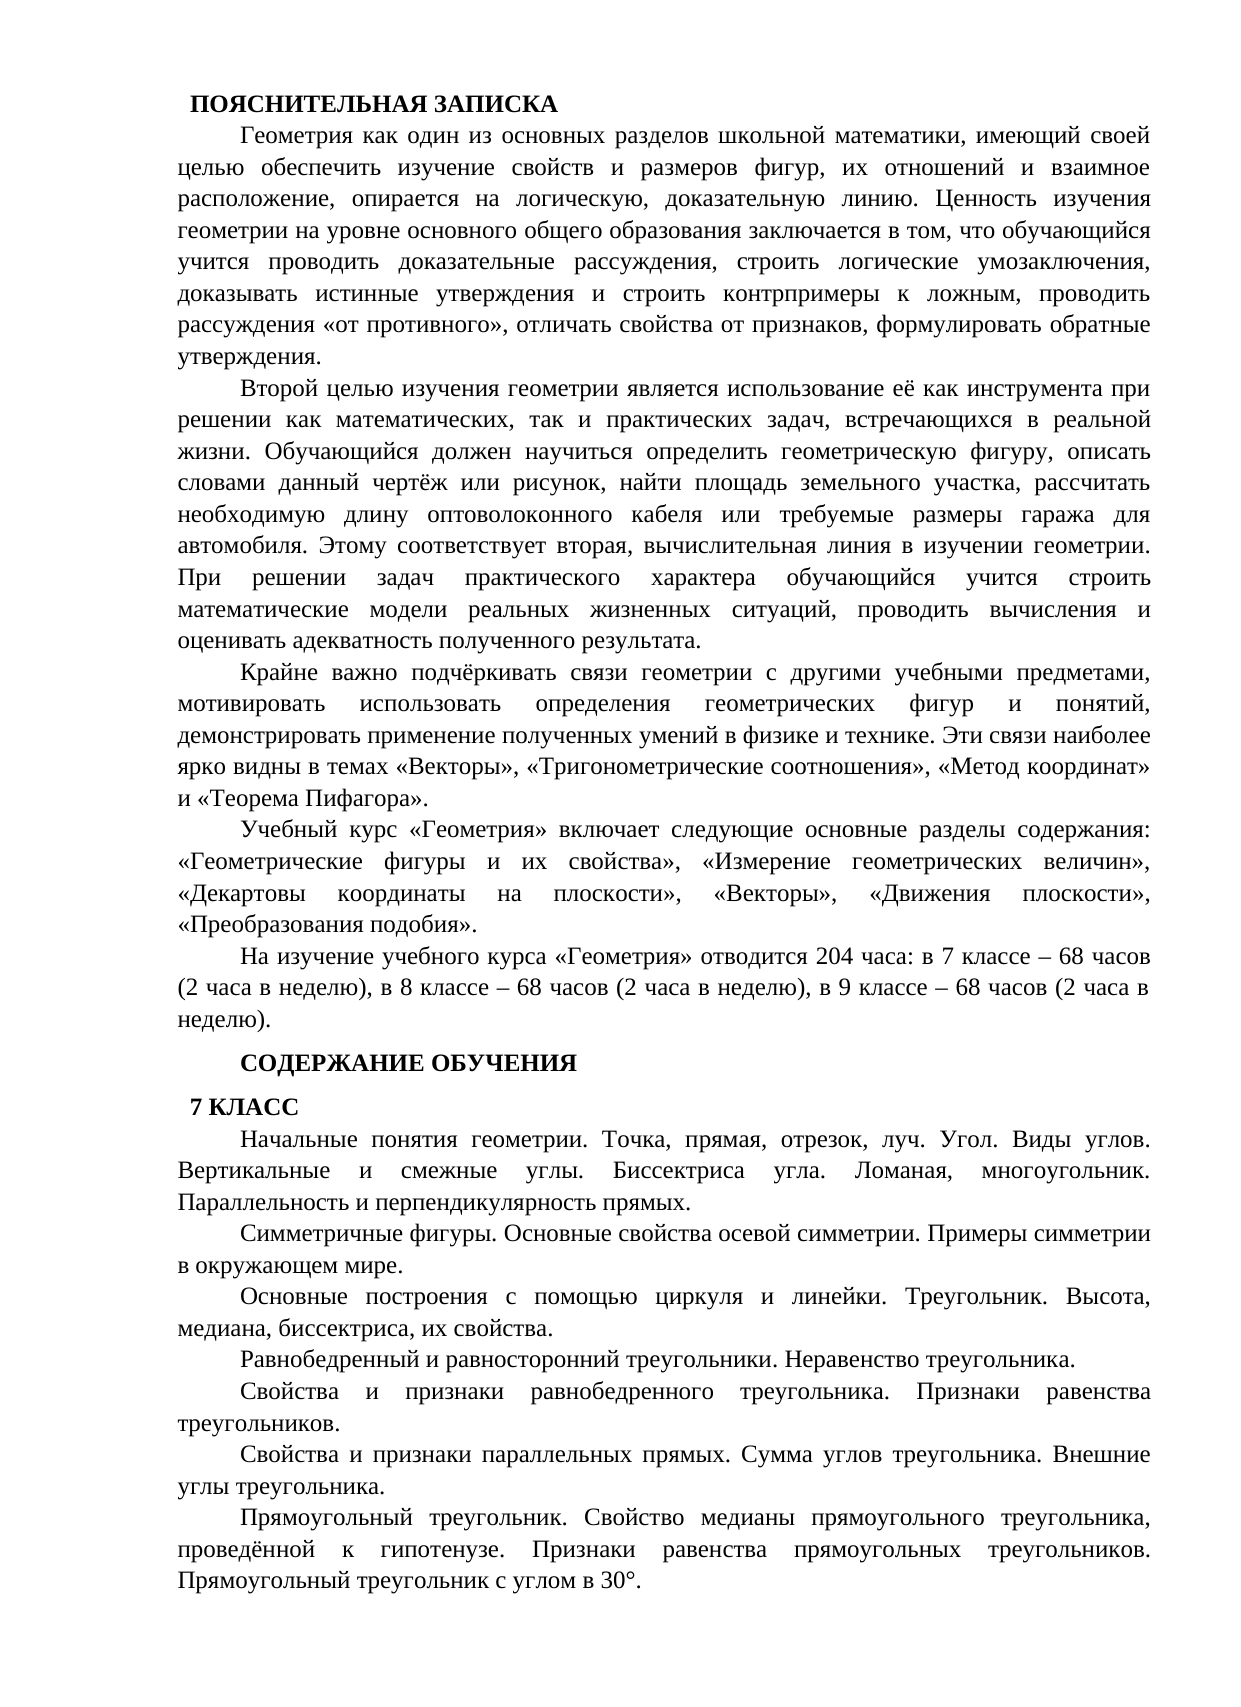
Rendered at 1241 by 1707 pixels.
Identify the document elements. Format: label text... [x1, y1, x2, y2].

text Свойства и признаки равнобедренного треугольника. Признаки равенства треугольников. [177, 1376, 1152, 1436]
text 7 КЛАСС [189, 1092, 1152, 1121]
text Крайне важно подчёркивать связи геометрии с другими учебными предметами, мотивировать использовать определения геометрических фигур и понятий, демонстрировать применение полученных умений в физике и технике. Эти связи наиболее ярко видны в темах «Векторы», «Тригонометрические соотношения», «Метод координат» и «Теорема Пифагора». [177, 657, 1152, 812]
text СОДЕРЖАНИЕ ОБУЧЕНИЯ [177, 1048, 1152, 1077]
text Основные построения с помощью циркуля и линейки. Треугольник. Высота, медиана, биссектриса, их свойства. [177, 1281, 1152, 1342]
text Равнобедренный и равносторонний треугольники. Неравенство треугольника. [177, 1344, 1152, 1373]
text Начальные понятия геометрии. Точка, прямая, отрезок, луч. Угол. Виды углов. Вертикальные и смежные углы. Биссектриса угла. Ломаная, многоугольник. Параллельность и перпендикулярность прямых. [177, 1124, 1152, 1216]
text Учебный курс «Геометрия» включает следующие основные разделы содержания: «Геометрические фигуры и их свойства», «Измерение геометрических величин», «Декартовы координаты на плоскости», «Векторы», «Движения плоскости», «Преобразования подобия». [177, 814, 1152, 938]
text Симметричные фигуры. Основные свойства осевой симметрии. Примеры симметрии в окружающем мире. [177, 1218, 1152, 1279]
text На изучение учебного курса «Геометрия» отводится 204 часа: в 7 классе – 68 часов (2 часа в неделю), в 8 классе – 68 часов (2 часа в неделю), в 9 классе – 68 часов (2 часа в неделю). [177, 941, 1152, 1033]
text Геометрия как один из основных разделов школьной математики, имеющий своей целью обеспечить изучение свойств и размеров фигур, их отношений и взаимное расположение, опирается на логическую, доказательную линию. Ценность изучения геометрии на уровне основного общего образования заключается в том, что обучающийся учится проводить доказательные рассуждения, строить логические умозаключения, доказывать истинные утверждения и строить контрпримеры к ложным, проводить рассуждения «от противного», отличать свойства от признаков, формулировать обратные утверждения. [177, 120, 1152, 370]
text Прямоугольный треугольник. Свойство медианы прямоугольного треугольника, проведённой к гипотенузе. Признаки равенства прямоугольных треугольников. Прямоугольный треугольник с углом в 30°. [177, 1502, 1152, 1594]
text ПОЯСНИТЕЛЬНАЯ ЗАПИСКА [190, 89, 1152, 117]
text Второй целью изучения геометрии является использование её как инструмента при решении как математических, так и практических задач, встречающихся в реальной жизни. Обучающийся должен научиться определить геометрическую фигуру, описать словами данный чертёж или рисунок, найти площадь земельного участка, рассчитать необходимую длину оптоволоконного кабеля или требуемые размеры гаража для автомобиля. Этому соответствует вторая, вычислительная линия в изучении геометрии. При решении задач практического характера обучающийся учится строить математические модели реальных жизненных ситуаций, проводить вычисления и оценивать адекватность полученного результата. [177, 373, 1152, 654]
text Свойства и признаки параллельных прямых. Сумма углов треугольника. Внешние углы треугольника. [177, 1439, 1152, 1499]
